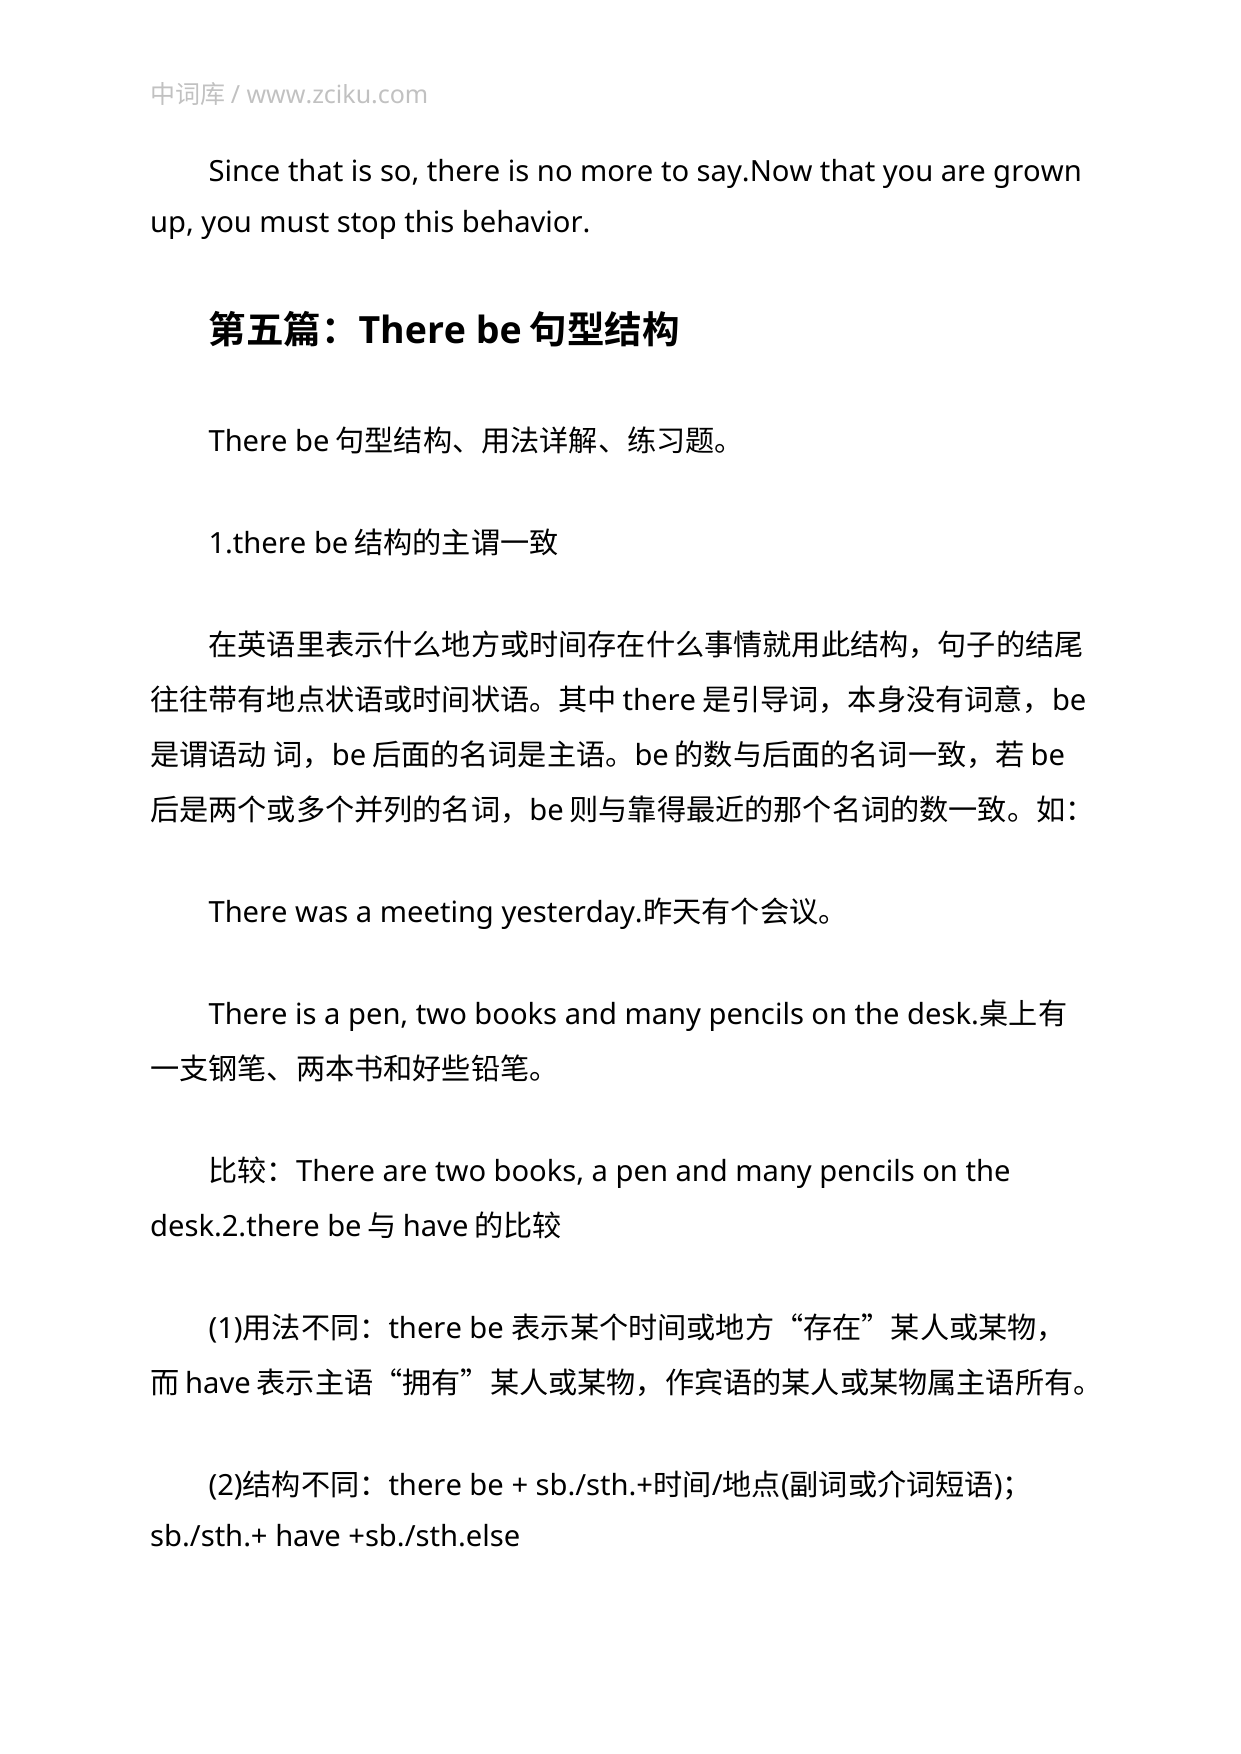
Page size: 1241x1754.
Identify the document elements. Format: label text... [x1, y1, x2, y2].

text Since that is so, there is no more to say.Now that you are grown up, you must stop this behavior. [150, 150, 1090, 241]
text There is a pen, two books and many pencils on the desk.桌上有一支钢笔、两本书和好些铅笔。 [150, 990, 1090, 1088]
text There be句型结构、用法详解、练习题。 [150, 418, 1090, 460]
text 比较：There are two books, a pen and many pencils on the desk.2.there be与have的比较 [150, 1147, 1090, 1244]
text 第五篇：There be句型结构 [150, 300, 1090, 354]
text There was a meeting yesterday.昨天有个会议。 [150, 888, 1090, 931]
text 1.there be结构的主谓一致 [150, 519, 1090, 562]
text (1)用法不同：there be 表示某个时间或地方“存在”某人或某物，而have表示主语“拥有”某人或某物，作宾语的某人或某物属主语所有。 [150, 1304, 1090, 1402]
text 在英语里表示什么地方或时间存在什么事情就用此结构，句子的结尾往往带有地点状语或时间状语。其中there是引导词，本身没有词意，be是谓语动 词，be后面的名词是主语。be的数与后面的名词一致，若be后是两个或多个并列的名词，be则与靠得最近的那个名词的数一致。如： [150, 622, 1090, 829]
text (2)结构不同：there be + sb./sth.+时间/地点(副词或介词短语)；sb./sth.+ have +sb./sth.else [150, 1461, 1090, 1555]
